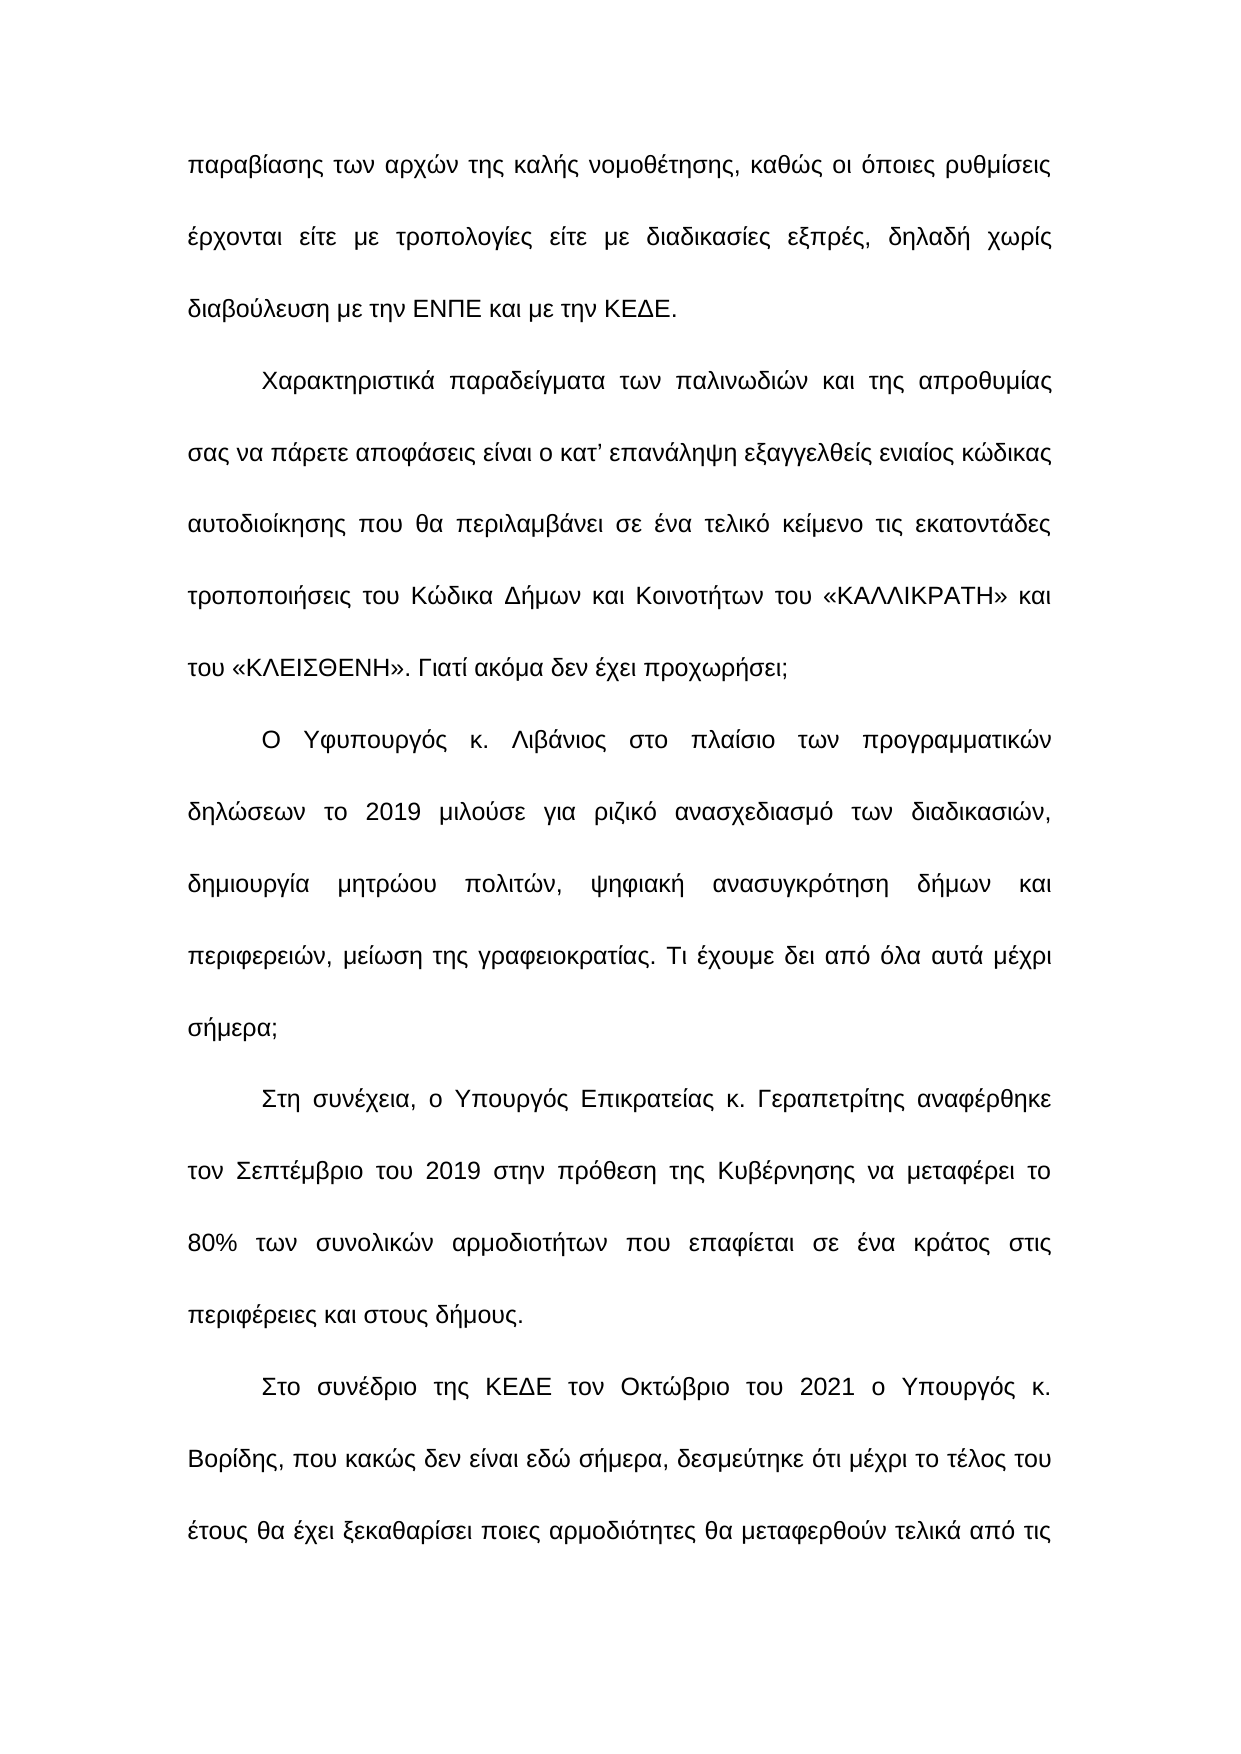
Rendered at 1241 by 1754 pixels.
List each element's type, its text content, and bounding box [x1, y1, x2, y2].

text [187, 1372, 1053, 1544]
text Στη συνέχεια, ο Υπουργός Επικρατείας κ. Γεραπετρίτης αναφέρθηκε τον Σεπτέμβριο του 2019 στην πρόθεση της Κυβέρνησης να μεταφέρει το 80% των συνολικών αρμοδιοτήτων που επαφίεται σε ένα κράτος στις περιφέρειες και στους δήμους. [187, 1084, 1053, 1166]
text Στη συνέχεια, ο Υπουργός Επικρατείας κ. Γεραπετρίτης αναφέρθηκε τον Σεπτέμβριο του 2019 στην πρόθεση της Κυβέρνησης να μεταφέρει το 80% των συνολικών αρμοδιοτήτων που επαφίεται σε ένα κράτος στις περιφέρειες και στους δήμους. [187, 1168, 1053, 1329]
text Χαρακτηριστικά παραδείγματα των παλινωδιών και της απροθυμίας σας να πάρετε αποφάσεις είναι ο κατ’ επανάληψη εξαγγελθείς ενιαίος κώδικας αυτοδιοίκησης που θα περιλαμβάνει σε ένα τελικό κείμενο τις εκατοντάδες τροποποιήσεις του Κώδικα Δήμων και Κοινοτήτων του «ΚΑΛΛΙΚΡΑΤΗ» και του «ΚΛΕΙΣΘΕΝΗ». Γιατί ακόμα δεν έχει προχωρήσει; [187, 366, 1053, 591]
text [187, 150, 1053, 322]
text Χαρακτηριστικά παραδείγματα των παλινωδιών και της απροθυμίας σας να πάρετε αποφάσεις είναι ο κατ’ επανάληψη εξαγγελθείς ενιαίος κώδικας αυτοδιοίκησης που θα περιλαμβάνει σε ένα τελικό κείμενο τις εκατοντάδες τροποποιήσεις του Κώδικα Δήμων και Κοινοτήτων του «ΚΑΛΛΙΚΡΑΤΗ» και του «ΚΛΕΙΣΘΕΝΗ». Γιατί ακόμα δεν έχει προχωρήσει; [187, 593, 1053, 682]
text Ο Υφυπουργός κ. Λιβάνιος στο πλαίσιο των προγραμματικών δηλώσεων το 2019 μιλούσε για ριζικό ανασχεδιασμό των διαδικασιών, δημιουργία μητρώου πολιτών, ψηφιακή ανασυγκρότηση δήμων και περιφερειών, μείωση της γραφειοκρατίας. Τι έχουμε δει από όλα αυτά μέχρι σήμερα; [187, 725, 1053, 1041]
